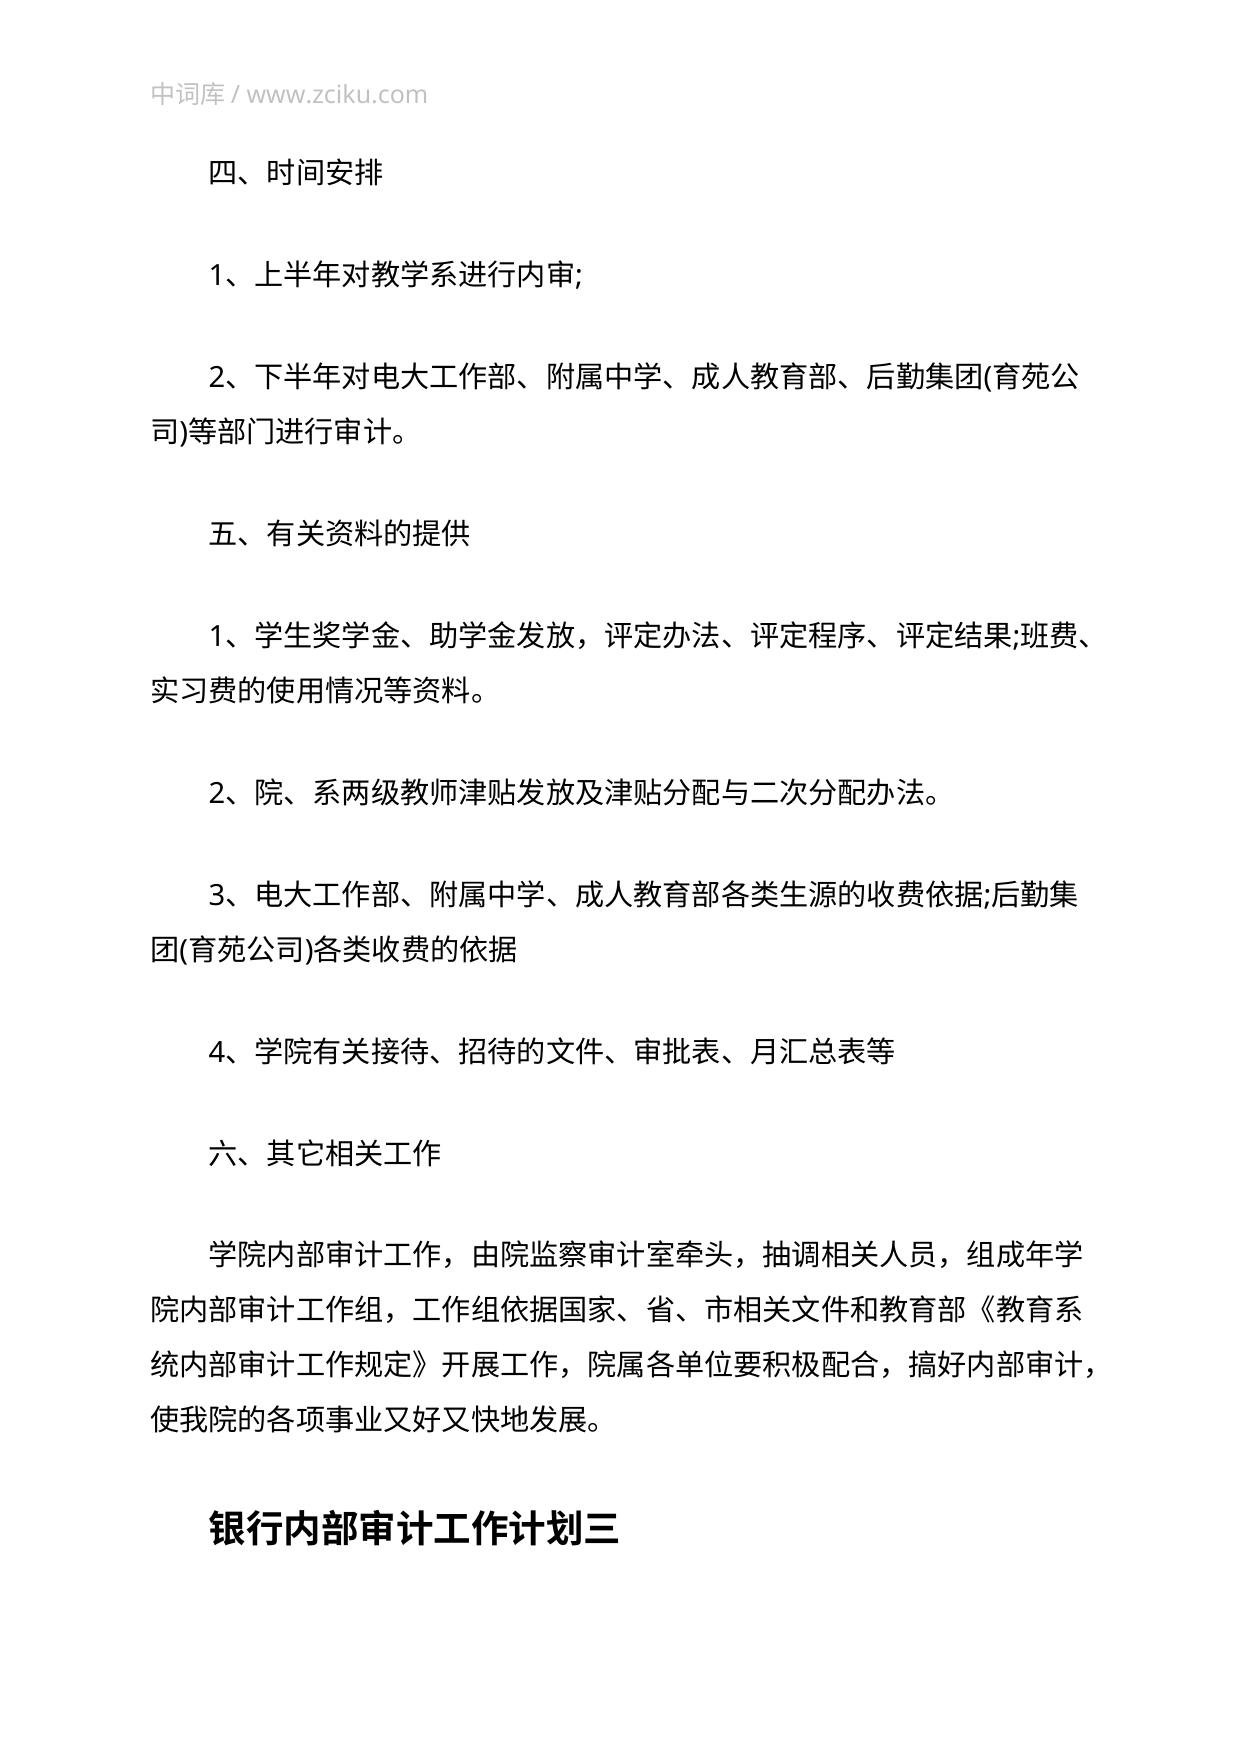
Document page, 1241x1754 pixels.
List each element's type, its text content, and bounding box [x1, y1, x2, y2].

text 3、电大工作部、附属中学、成人教育部各类生源的收费依据;后勤集团(育苑公司)各类收费的依据 [150, 871, 1090, 969]
text 银行内部审计工作计划三 [150, 1498, 1090, 1553]
text 五、有关资料的提供 [150, 511, 1090, 553]
text 六、其它相关工作 [150, 1130, 1090, 1172]
text 4、学院有关接待、招待的文件、审批表、月汇总表等 [150, 1028, 1090, 1071]
text 学院内部审计工作，由院监察审计室牵头，抽调相关人员，组成年学院内部审计工作组，工作组依据国家、省、市相关文件和教育部《教育系统内部审计工作规定》开展工作，院属各单位要积极配合，搞好内部审计，使我院的各项事业又好又快地发展。 [150, 1232, 1090, 1439]
text 2、下半年对电大工作部、附属中学、成人教育部、后勤集团(育苑公司)等部门进行审计。 [150, 354, 1090, 451]
text 2、院、系两级教师津贴发放及津贴分配与二次分配办法。 [150, 769, 1090, 812]
text 四、时间安排 [150, 150, 1090, 192]
text 1、上半年对教学系进行内审; [150, 252, 1090, 294]
text 1、学生奖学金、助学金发放，评定办法、评定程序、评定结果;班费、实习费的使用情况等资料。 [150, 612, 1090, 710]
